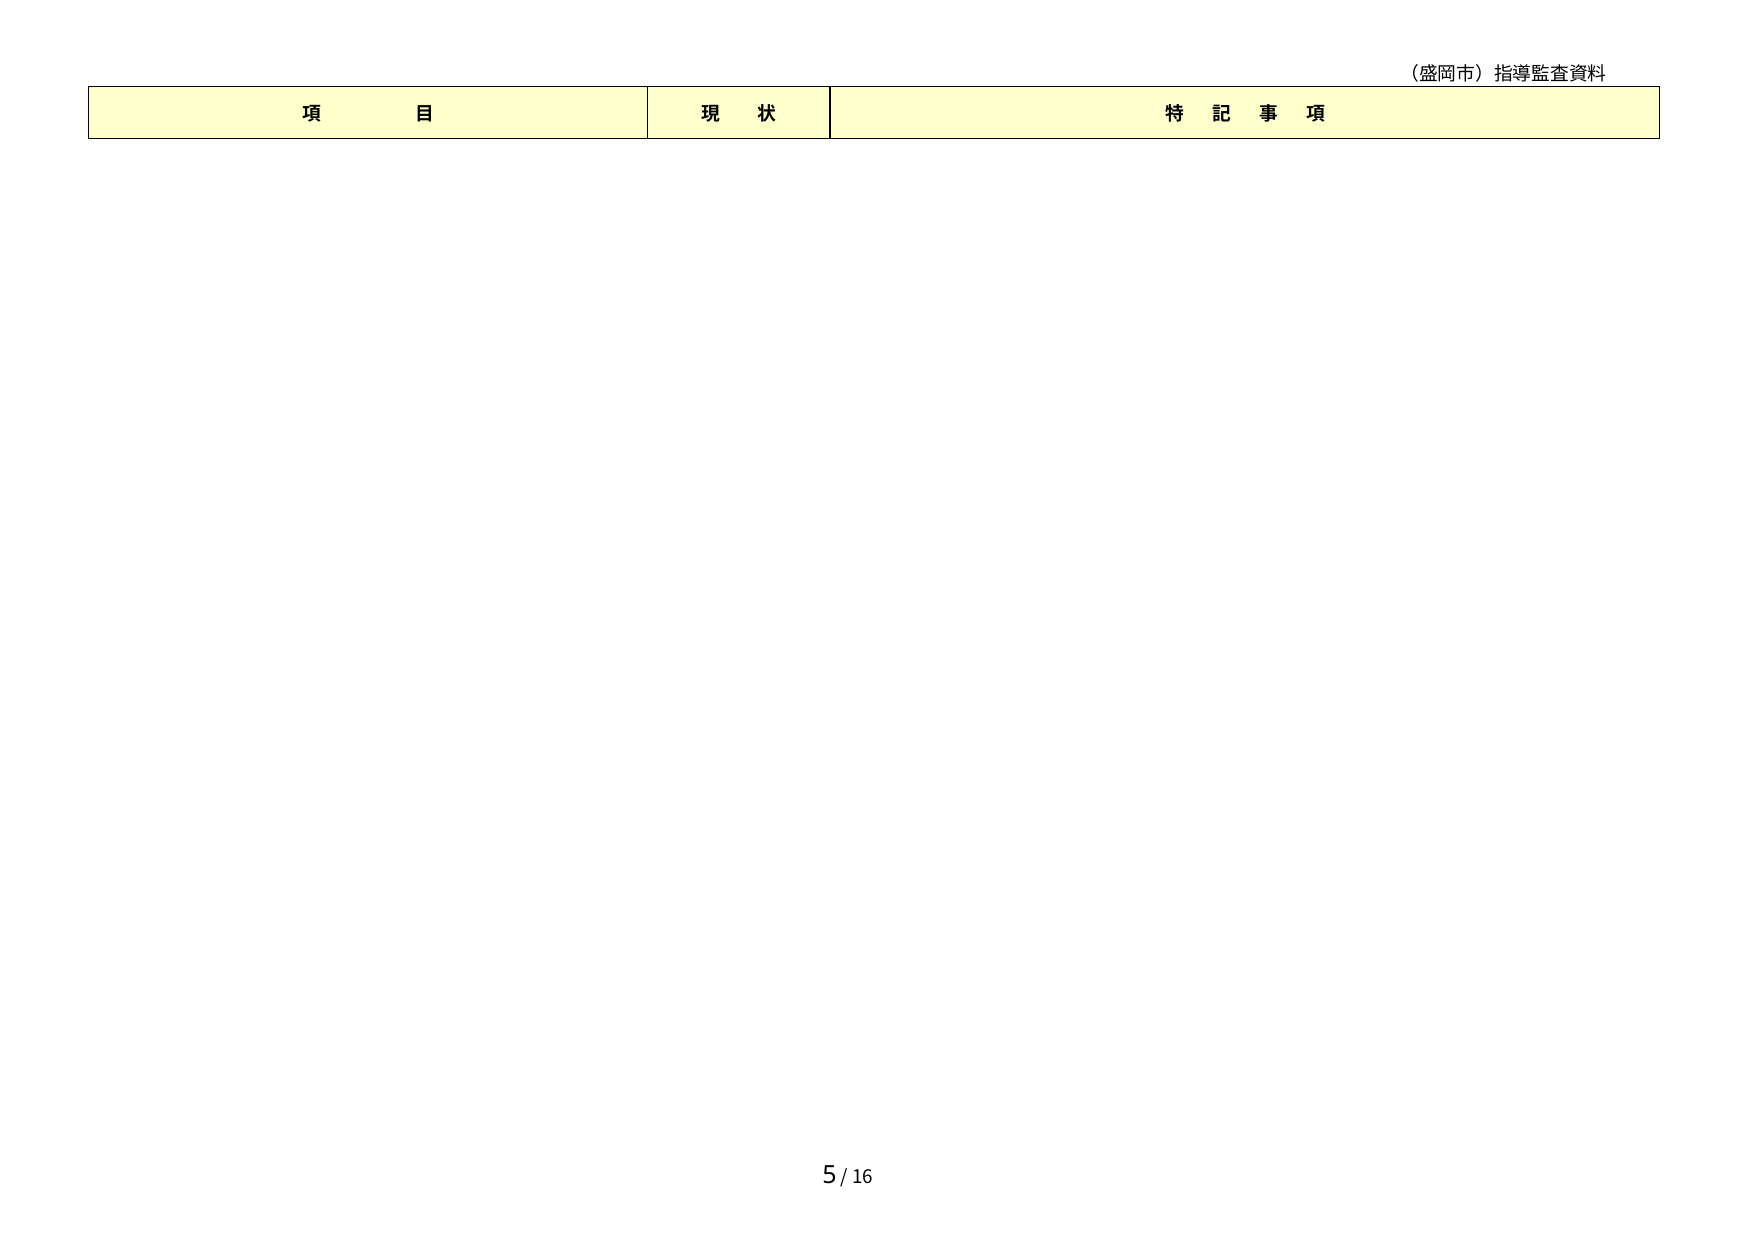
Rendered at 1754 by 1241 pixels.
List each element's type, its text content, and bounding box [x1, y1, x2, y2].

table_cell 項 目 [89, 87, 647, 138]
table_cell 特記事項 [831, 87, 1659, 138]
table_cell 現 状 [648, 87, 829, 138]
